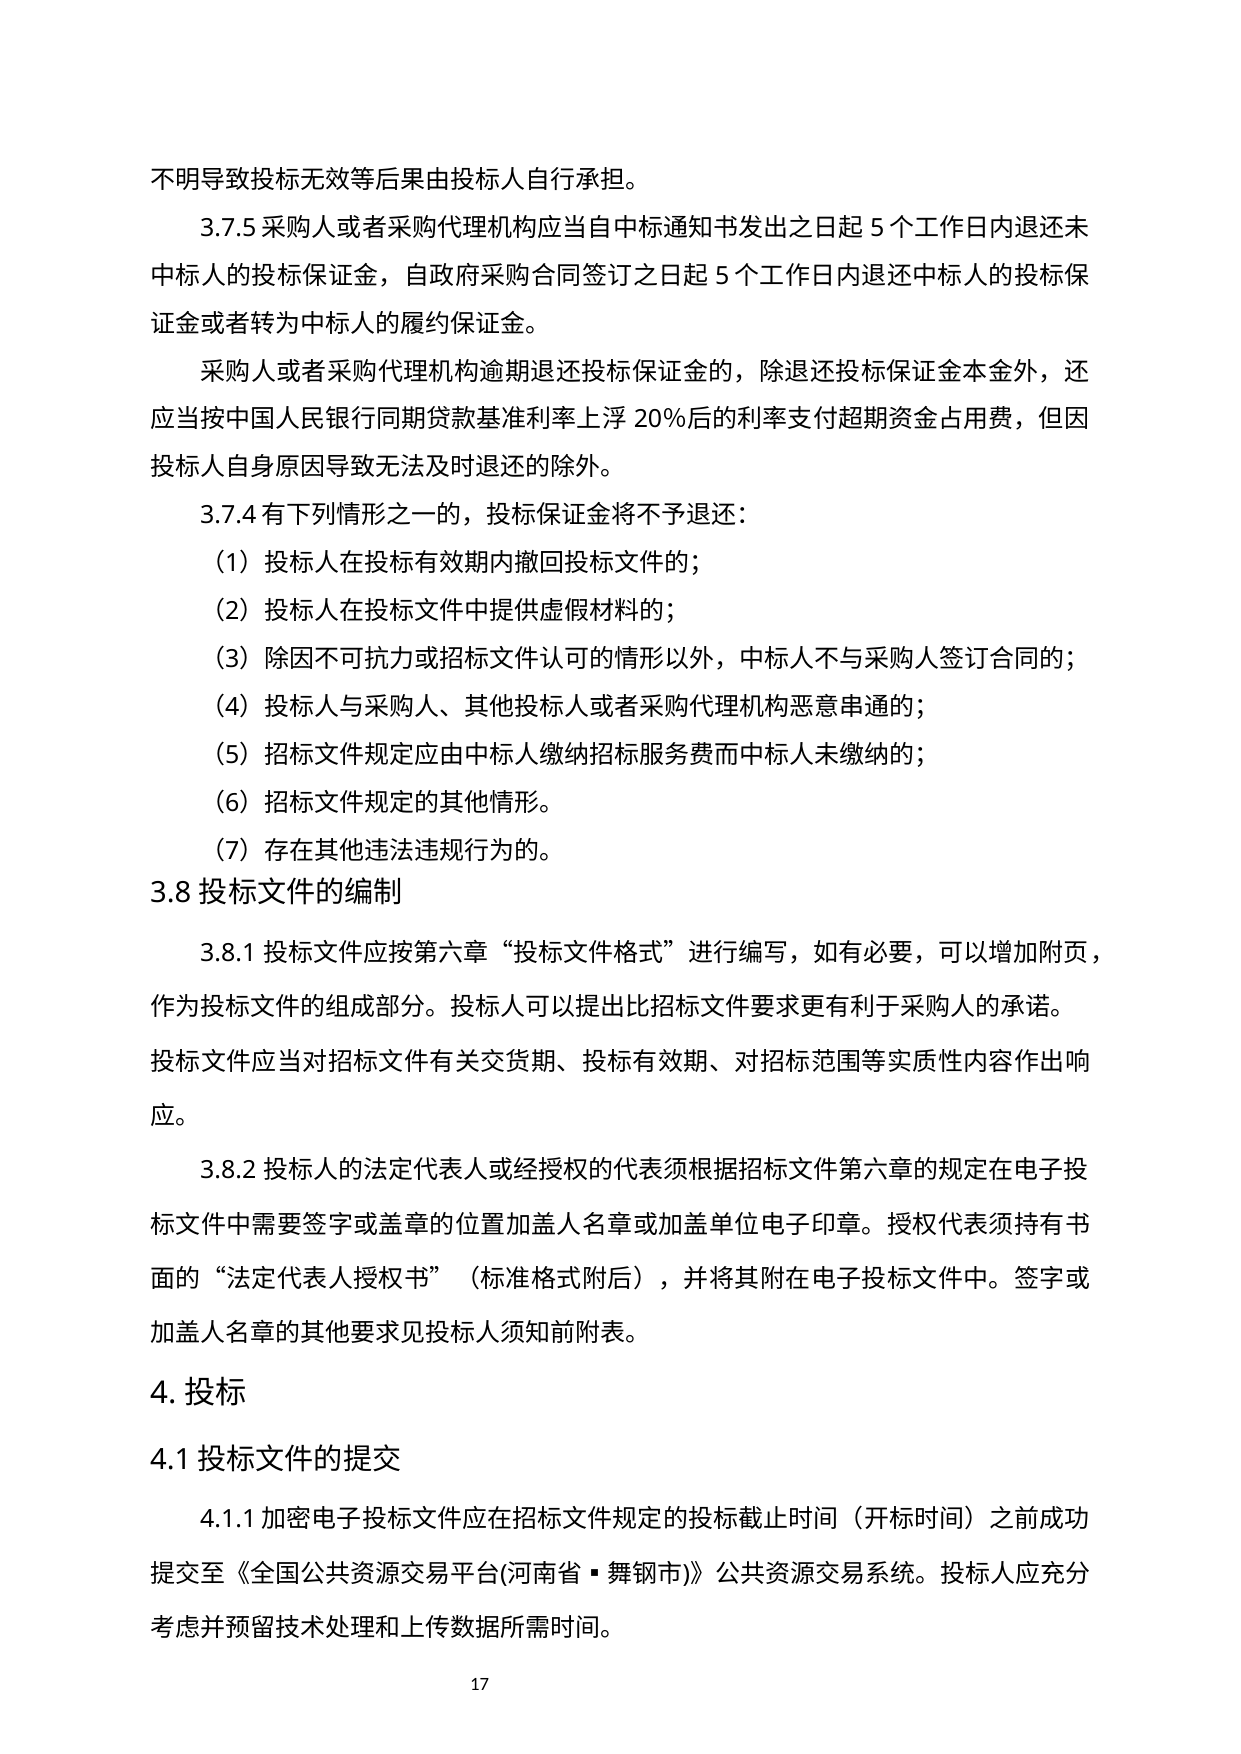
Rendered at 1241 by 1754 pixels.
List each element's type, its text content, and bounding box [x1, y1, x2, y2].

text （3）除因不可抗力或招标文件认可的情形以外，中标人不与采购人签订合同的； [150, 629, 1090, 677]
text 4.1.1加密电子投标文件应在招标文件规定的投标截止时间（开标时间）之前成功提交至《全国公共资源交易平台(河南省▪舞钢市)》公共资源交易系统。投标人应充分考虑并预留技术处理和上传数据所需时间。 [150, 1499, 1090, 1644]
text 4. 投标 [150, 1367, 1090, 1413]
text （2）投标人在投标文件中提供虚假材料的； [150, 581, 1090, 629]
text 3.8 投标文件的编制 [150, 869, 1090, 911]
text （5）招标文件规定应由中标人缴纳招标服务费而中标人未缴纳的； [150, 725, 1090, 773]
text 投标文件应当对招标文件有关交货期、投标有效期、对招标范围等实质性内容作出响应。 [150, 1041, 1090, 1132]
text 3.8.2 投标人的法定代表人或经授权的代表须根据招标文件第六章的规定在电子投标文件中需要签字或盖章的位置加盖人名章或加盖单位电子印章。授权代表须持有书面的“法定代表人授权书”（标准格式附后），并将其附在电子投标文件中。签字或加盖人名章的其他要求见投标人须知前附表。 [150, 1150, 1090, 1349]
text 4.1投标文件的提交 [150, 1435, 1090, 1478]
text 3.7.4有下列情形之一的，投标保证金将不予退还： [150, 485, 1090, 533]
text （4）投标人与采购人、其他投标人或者采购代理机构恶意串通的； [150, 677, 1090, 725]
text 3.8.1 投标文件应按第六章“投标文件格式”进行编写，如有必要，可以增加附页，作为投标文件的组成部分。投标人可以提出比招标文件要求更有利于采购人的承诺。 [150, 932, 1090, 1023]
text （7）存在其他违法违规行为的。 [150, 821, 1090, 869]
text （1）投标人在投标有效期内撤回投标文件的； [150, 533, 1090, 581]
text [150, 150, 1090, 198]
text 3.7.5采购人或者采购代理机构应当自中标通知书发出之日起5个工作日内退还未中标人的投标保证金，自政府采购合同签订之日起5个工作日内退还中标人的投标保证金或者转为中标人的履约保证金。 [150, 198, 1090, 342]
text 采购人或者采购代理机构逾期退还投标保证金的，除退还投标保证金本金外，还应当按中国人民银行同期贷款基准利率上浮20％后的利率支付超期资金占用费，但因投标人自身原因导致无法及时退还的除外。 [150, 342, 1090, 485]
text （6）招标文件规定的其他情形。 [150, 773, 1090, 821]
